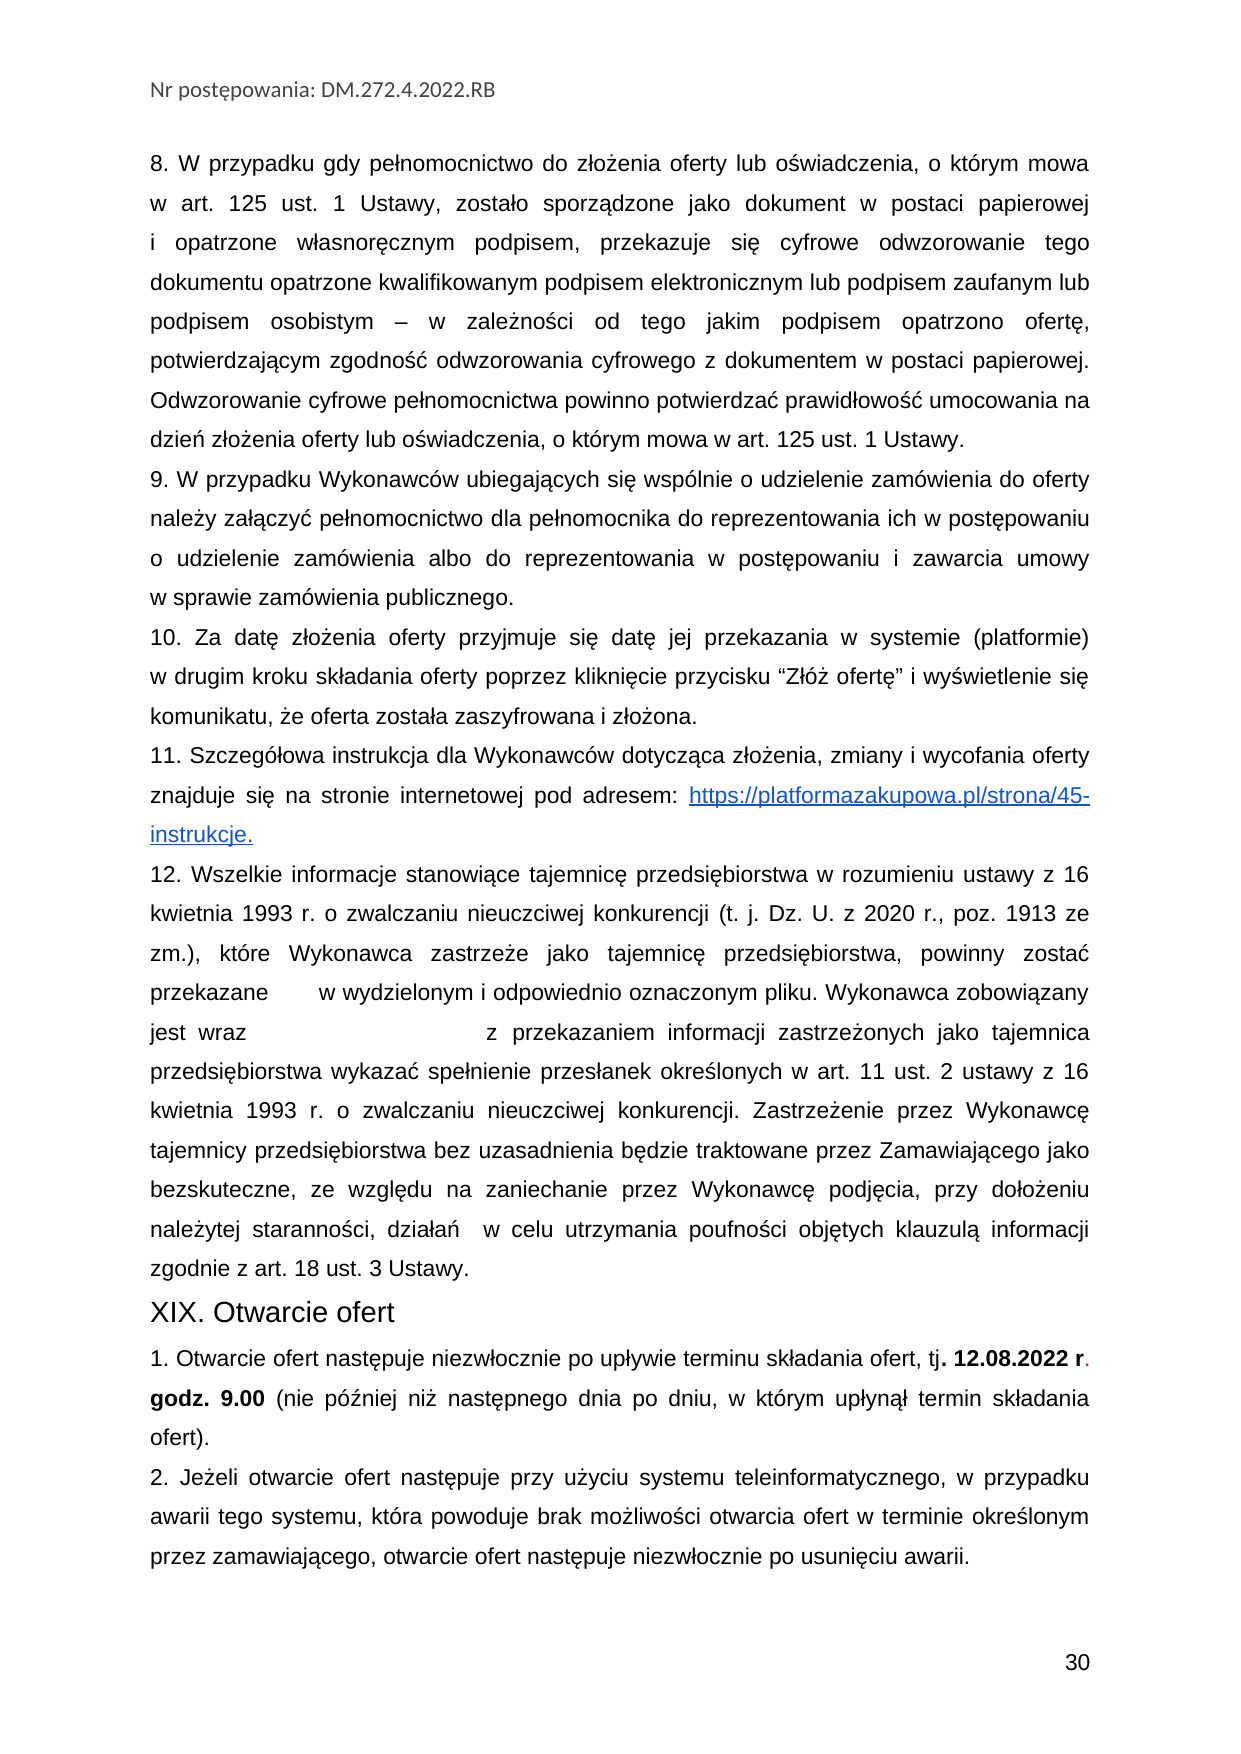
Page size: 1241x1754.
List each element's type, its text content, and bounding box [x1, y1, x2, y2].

text 8. W przypadku gdy pełnomocnictwo do złożenia oferty lub oświadczenia, o którym mowa w art. 125 ust. 1 Ustawy, zostało sporządzone jako dokument w postaci papierowej i opatrzone własnoręcznym podpisem, przekazuje się cyfrowe odwzorowanie tego dokumentu opatrzone kwalifikowanym podpisem elektronicznym lub podpisem zaufanym lub podpisem osobistym – w zależności od tego jakim podpisem opatrzono ofertę, potwierdzającym zgodność odwzorowania cyfrowego z dokumentem w postaci papierowej. Odwzorowanie cyfrowe pełnomocnictwa powinno potwierdzać prawidłowość umocowania na dzień złożenia oferty lub oświadczenia, o którym mowa w art. 125 ust. 1 Ustawy. [150, 150, 1090, 453]
text 9. W przypadku Wykonawców ubiegających się wspólnie o udzielenie zamówienia do oferty należy załączyć pełnomocnictwo dla pełnomocnika do reprezentowania ich w postępowaniu o udzielenie zamówienia albo do reprezentowania w postępowaniu i zawarcia umowy w sprawie zamówienia publicznego. [150, 466, 1090, 611]
text 10. Za datę złożenia oferty przyjmuje się datę jej przekazania w systemie (platformie) w drugim kroku składania oferty poprzez kliknięcie przycisku “Złóż ofertę” i wyświetlenie się komunikatu, że oferta została zaszyfrowana i złożona. [150, 624, 1090, 729]
text 1. Otwarcie ofert następuje niezwłocznie po upływie terminu składania ofert, tj. 12.08.2022 r. godz. 9.00 (nie później niż następnego dnia po dniu, w którym upłynął termin składania ofert). [150, 1345, 1090, 1451]
text 11. Szczegółowa instrukcja dla Wykonawców dotycząca złożenia, zmiany i wycofania oferty znajduje się na stronie internetowej pod adresem: https://platformazakupowa.pl/strona/45-instrukcje. [150, 742, 1090, 847]
text XIX. Otwarcie ofert [150, 1295, 1090, 1328]
text 2. Jeżeli otwarcie ofert następuje przy użyciu systemu teleinformatycznego, w przypadku awarii tego systemu, która powoduje brak możliwości otwarcia ofert w terminie określonym przez zamawiającego, otwarcie ofert następuje niezwłocznie po usunięciu awarii. [150, 1464, 1090, 1569]
text 12. Wszelkie informacje stanowiące tajemnicę przedsiębiorstwa w rozumieniu ustawy z 16 kwietnia 1993 r. o zwalczaniu nieuczciwej konkurencji (t. j. Dz. U. z 2020 r., poz. 1913 ze zm.), które Wykonawca zastrzeże jako tajemnicę przedsiębiorstwa, powinny zostać przekazane w wydzielonym i odpowiednio oznaczonym pliku. Wykonawca zobowiązany jest wraz z przekazaniem informacji zastrzeżonych jako tajemnica przedsiębiorstwa wykazać spełnienie przesłanek określonych w art. 11 ust. 2 ustawy z 16 kwietnia 1993 r. o zwalczaniu nieuczciwej konkurencji. Zastrzeżenie przez Wykonawcę tajemnicy przedsiębiorstwa bez uzasadnienia będzie traktowane przez Zamawiającego jako bezskuteczne, ze względu na zaniechanie przez Wykonawcę podjęcia, przy dołożeniu należytej staranności, działań w celu utrzymania poufności objętych klauzulą informacji zgodnie z art. 18 ust. 3 Ustawy. [150, 861, 1090, 1282]
